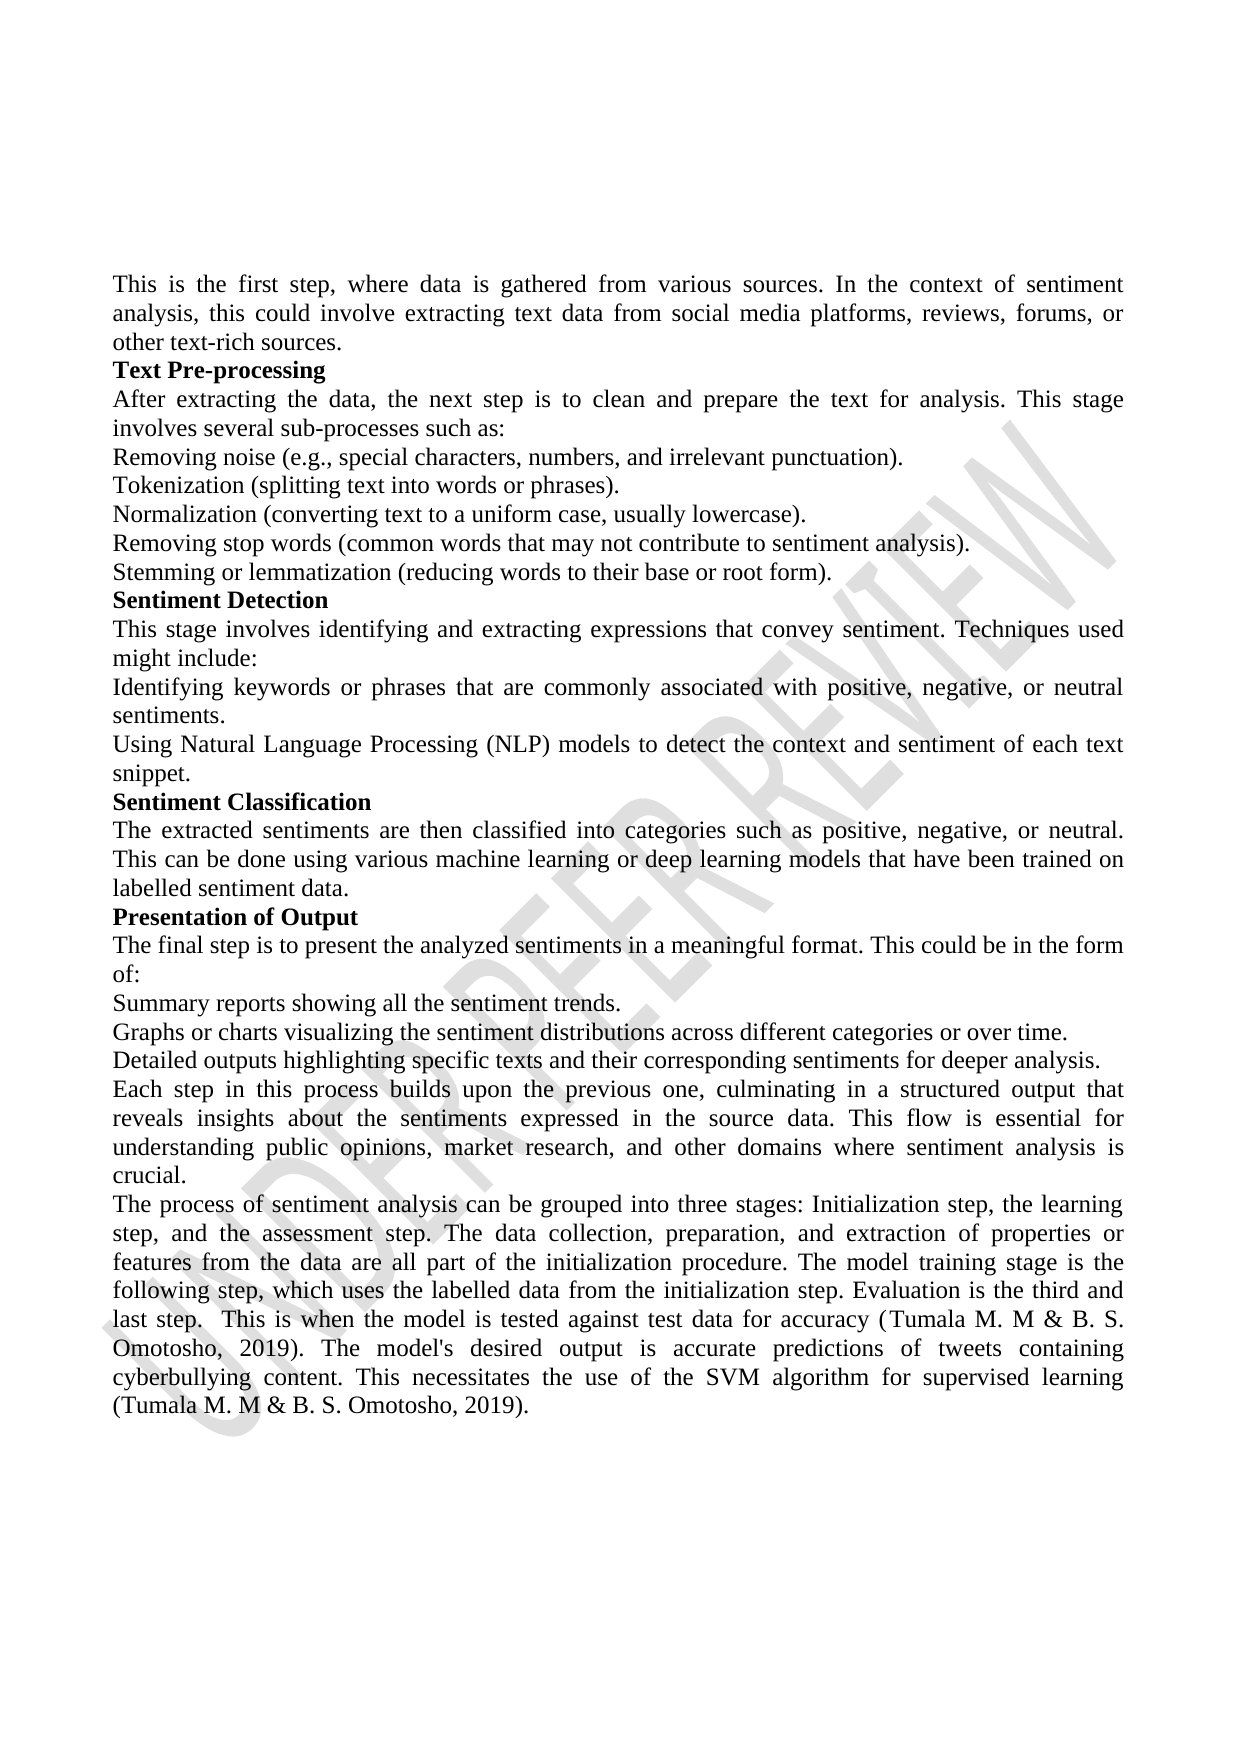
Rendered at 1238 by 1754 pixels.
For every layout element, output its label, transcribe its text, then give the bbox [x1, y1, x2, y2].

text Graphs or charts visualizing the sentiment distributions across different categories or over time. [112, 1017, 1125, 1045]
text Identifying keywords or phrases that are commonly associated with positive, negative, or neutral sentiments. [112, 672, 1125, 729]
text Presentation of Output [112, 902, 1125, 930]
text Stemming or lemmatization (reducing words to their base or root form). [112, 557, 1125, 585]
text Sentiment Classification [112, 787, 1125, 815]
text This is the first step, where data is gathered from various sources. In the context of sentiment analysis, this could involve extracting text data from social media platforms, reviews, forums, or other text-rich sources. [112, 269, 1125, 355]
text Summary reports showing all the sentiment trends. [112, 988, 1125, 1017]
text The final step is to present the analyzed sentiments in a meaningful format. This could be in the form of: [112, 930, 1125, 988]
text Removing stop words (common words that may not contribute to sentiment analysis). [112, 528, 1125, 557]
text Each step in this process builds upon the previous one, culminating in a structured output that reveals insights about the sentiments expressed in the source data. This flow is essential for understanding public opinions, market research, and other domains where sentiment analysis is crucial. [112, 1074, 1125, 1189]
text Sentiment Detection [112, 585, 1125, 614]
text This stage involves identifying and extracting expressions that convey sentiment. Techniques used might include: [112, 614, 1125, 672]
text Tokenization (splitting text into words or phrases). [112, 470, 1125, 499]
text Normalization (converting text to a uniform case, usually lowercase). [112, 499, 1125, 528]
text After extracting the data, the next step is to clean and prepare the text for analysis. This stage involves several sub-processes such as: [112, 384, 1125, 442]
text The extracted sentiments are then classified into categories such as positive, negative, or neutral. This can be done using various machine learning or deep learning models that have been trained on labelled sentiment data. [112, 815, 1125, 902]
text Using Natural Language Processing (NLP) models to detect the context and sentiment of each text snippet. [112, 729, 1125, 787]
text Removing noise (e.g., special characters, numbers, and irrelevant punctuation). [112, 442, 1125, 470]
text Detailed outputs highlighting specific texts and their corresponding sentiments for deeper analysis. [112, 1045, 1125, 1074]
text The process of sentiment analysis can be grouped into three stages: Initialization step, the learning step, and the assessment step. The data collection, preparation, and extraction of properties or features from the data are all part of the initialization procedure. The model training stage is the following step, which uses the labelled data from the initialization step. Evaluation is the third and last step. This is when the model is tested against test data for accuracy (Tumala M. M & B. S. Omotosho, 2019). The model's desired output is accurate predictions of tweets containing cyberbullying content. This necessitates the use of the SVM algorithm for supervised learning (Tumala M. M & B. S. Omotosho, 2019). [112, 1189, 1125, 1419]
text Text Pre-processing [112, 355, 1125, 384]
